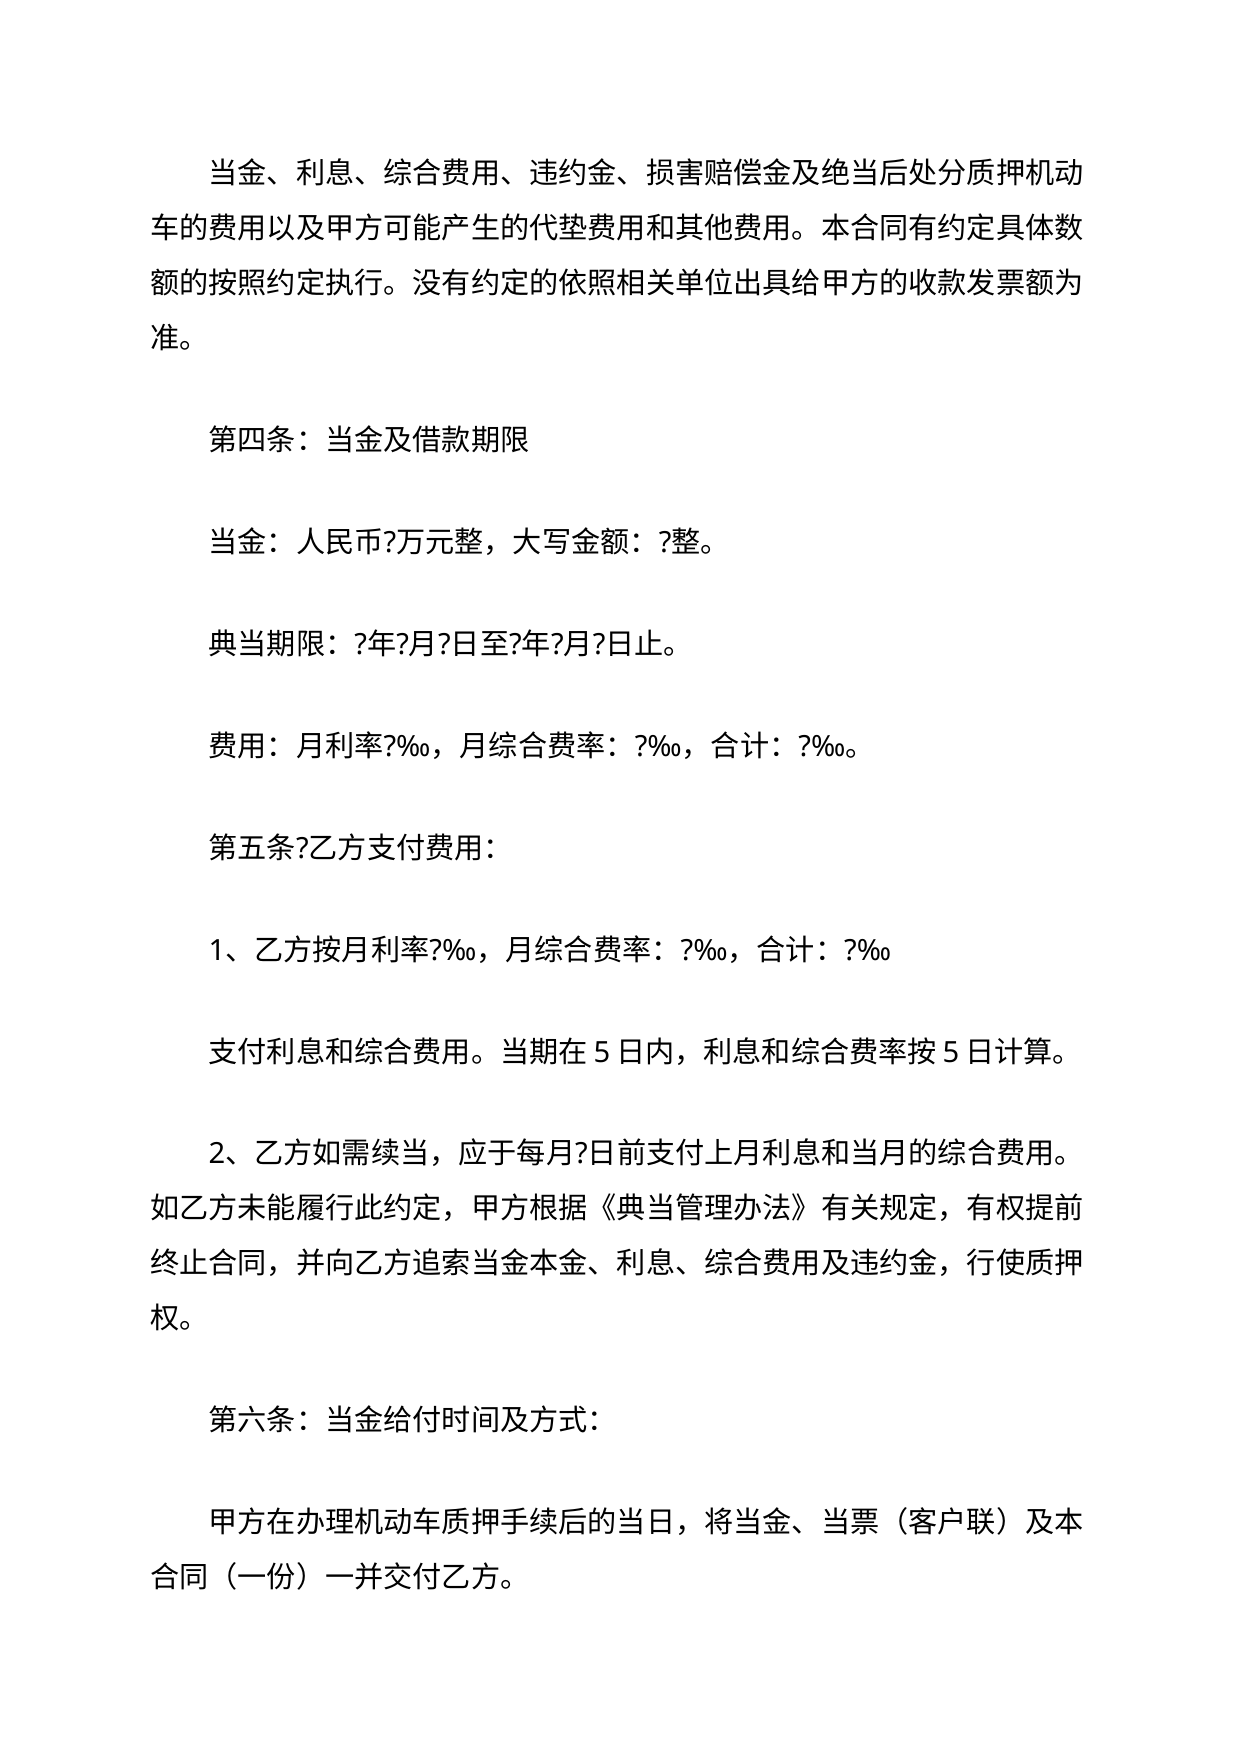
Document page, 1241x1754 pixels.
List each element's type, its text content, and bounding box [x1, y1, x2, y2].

text 当金：人民币?万元整，大写金额：?整。 [150, 518, 1090, 561]
text 第六条：当金给付时间及方式： [150, 1397, 1090, 1439]
text 2、乙方如需续当，应于每月?日前支付上月利息和当月的综合费用。如乙方未能履行此约定，甲方根据《典当管理办法》有关规定，有权提前终止合同，并向乙方追索当金本金、利息、综合费用及违约金，行使质押权。 [150, 1130, 1090, 1337]
text 当金、利息、综合费用、违约金、损害赔偿金及绝当后处分质押机动车的费用以及甲方可能产生的代垫费用和其他费用。本合同有约定具体数额的按照约定执行。没有约定的依照相关单位出具给甲方的收款发票额为准。 [150, 150, 1090, 357]
text 1、乙方按月利率?‰，月综合费率：?‰，合计：?‰ [150, 926, 1090, 968]
text 甲方在办理机动车质押手续后的当日，将当金、当票（客户联）及本合同（一份）一并交付乙方。 [150, 1498, 1090, 1596]
text 第四条：当金及借款期限 [150, 416, 1090, 459]
text 支付利息和综合费用。当期在5日内，利息和综合费率按5日计算。 [150, 1028, 1090, 1071]
text 典当期限：?年?月?日至?年?月?日止。 [150, 620, 1090, 663]
text 第五条?乙方支付费用： [150, 824, 1090, 867]
text 费用：月利率?‰，月综合费率：?‰，合计：?‰。 [150, 722, 1090, 764]
